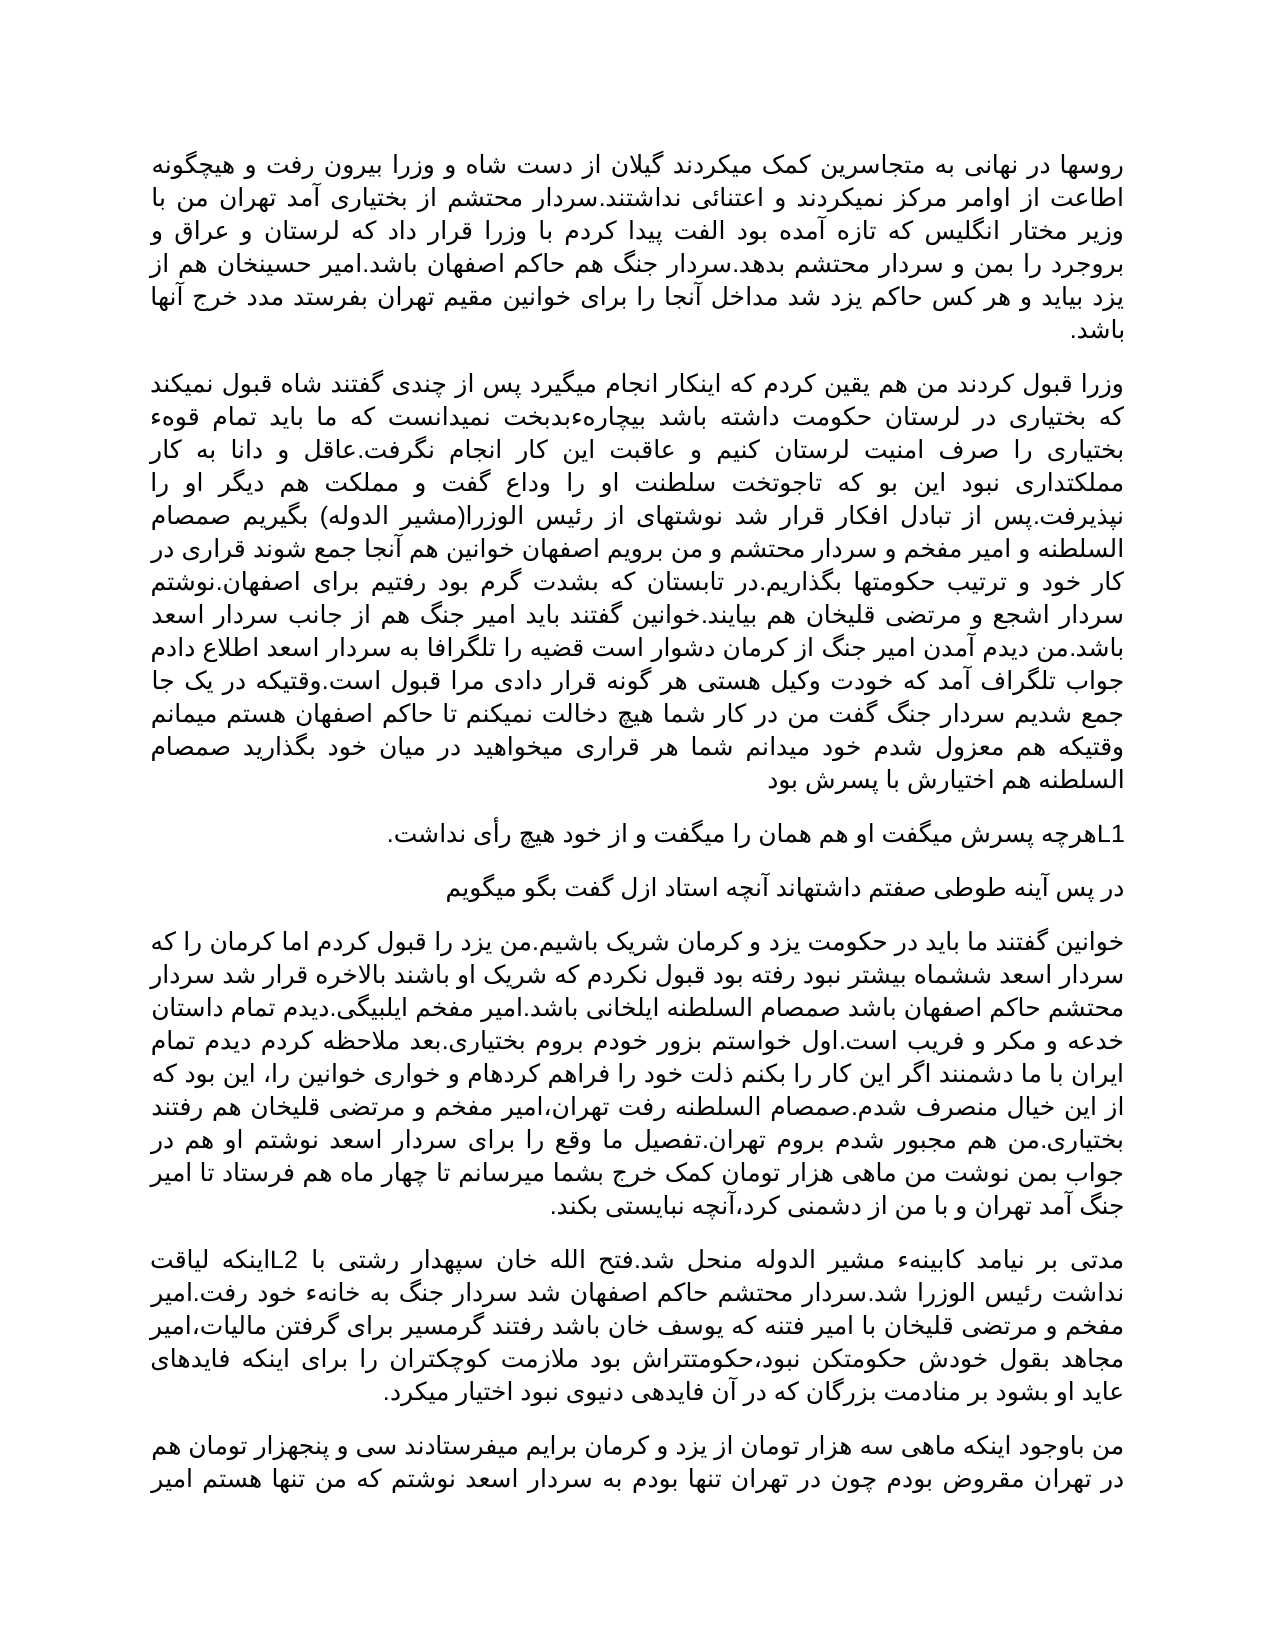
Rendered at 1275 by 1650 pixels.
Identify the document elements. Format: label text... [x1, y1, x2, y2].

text خوانین گفتند ما باید در حکومت یزد و کرمان شریک باشیم.من یزد را قبول کردم‏ اما کرمان را که سردار اسعد ششماه بیشتر نبود رفته بود قبول نکردم که شریک او باشند بالاخره‏ قرار شد سردار محتشم حاکم اصفهان باشد صمصام السلطنه ایلخانی باشد.امیر مفخم‏ ایلبیگی.دیدم تمام داستان خدعه و مکر و فریب است.اول خواستم بزور خودم بروم‏ بختیاری.بعد ملاحظه کردم دیدم تمام‏ ایران با ما دشمنند اگر این کار را بکنم ذلت‏ خود را فراهم کرده‏ام و خواری خوانین را، این بود که از این خیال منصرف شدم.صمصام‏ السلطنه رفت تهران،امیر مفخم و مرتضی‏ قلیخان هم رفتند بختیاری.من هم مجبور شدم بروم تهران.تفصیل ما وقع را برای‏ سردار اسعد نوشتم او هم در جواب بمن نوشت‏ من ماهی هزار تومان کمک خرج بشما میرسانم‏ تا چهار ماه هم فرستاد تا امیر جنگ آمد تهران‏ و با من از دشمنی کرد،آنچه نبایستی بکند. [150, 927, 1125, 1220]
text L1هرچه پسرش میگفت او هم همان را می‏گفت‏ و از خود هیچ رأی نداشت. [150, 819, 1125, 848]
text وزرا قبول کردند من هم یقین کردم که اینکار انجام میگیرد پس از چندی گفتند شاه قبول‏ نمیکند که بختیاری در لرستان حکومت داشته‏ باشد بیچارهءبدبخت نمیدانست که ما باید تمام قوهء بختیاری را صرف امنیت لرستان‏ کنیم و عاقبت این کار انجام نگرفت.عاقل‏ و دانا به کار مملکت‏داری نبود این بو که‏ تاج‏وتخت سلطنت او را وداع گفت و مملکت‏ هم دیگر او را نپذیرفت.پس از تبادل افکار قرار شد نوشته‏ای از رئیس الوزرا(مشیر الدوله) بگیریم صمصام السلطنه و امیر مفخم و سردار محتشم و من برویم اصفهان خوانین هم آنجا جمع شوند قراری در کار خود و ترتیب حکومتها بگذاریم.در تابستان که بشدت گرم بود رفتیم‏ برای اصفهان.نوشتم سردار اشجع و مرتضی‏ قلیخان هم بیایند.خوانین گفتند باید امیر جنگ هم از جانب سردار اسعد باشد.من‏ دیدم آمدن امیر جنگ از کرمان دشوار است‏ قضیه را تلگرافا به سردار اسعد اطلاع دادم‏ جواب تلگراف آمد که خودت وکیل هستی هر گونه قرار دادی مرا قبول است.وقتیکه در یک‏ جا جمع شدیم سردار جنگ گفت من در کار شما هیچ دخالت نمیکنم تا حاکم اصفهان هستم‏ میمانم وقتیکه هم معزول شدم خود میدانم‏ شما هر قراری میخواهید در میان خود بگذارید صمصام السلطنه هم اختیارش با پسرش بود [150, 369, 1125, 794]
text در پس آینه طوطی صفتم داشته‏اند آنچه استاد ازل گفت بگو میگویم [150, 873, 1125, 902]
text مدتی بر نیامد کابینهء مشیر الدوله‏ منحل شد.فتح الله خان سپهدار رشتی با L2اینکه لیاقت نداشت رئیس الوزرا شد.سردار محتشم حاکم اصفهان شد سردار جنگ به خانهء خود رفت.امیر مفخم و مرتضی قلیخان با امیر فتنه که یوسف خان باشد رفتند گرمسیر برای گرفتن مالیات،امیر مجاهد بقول خودش‏ حکومت‏کن نبود،حکومت‏تراش بود ملازمت‏ کوچکتران را برای اینکه فایده‏ای عاید او بشود بر منادمت بزرگان که در آن فایده‏ی دنیوی‏ نبود اختیار میکرد. [150, 1245, 1125, 1406]
text روسها در نهانی به متجاسرین کمک‏ میکردند گیلان از دست شاه و وزرا بیرون‏ رفت و هیچگونه اطاعت از اوامر مرکز نمیکردند و اعتنائی نداشتند.سردار محتشم از بختیاری‏ آمد تهران من با وزیر مختار انگلیس که تازه‏ آمده بود الفت پیدا کردم با وزرا قرار داد که لرستان و عراق و بروجرد را بمن و سردار محتشم بدهد.سردار جنگ هم حاکم اصفهان‏ باشد.امیر حسینخان هم از یزد بیاید و هر کس حاکم یزد شد مداخل آنجا را برای خوانین‏ مقیم تهران بفرستد مدد خرج آنها باشد. [150, 150, 1125, 344]
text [150, 1431, 1125, 1492]
